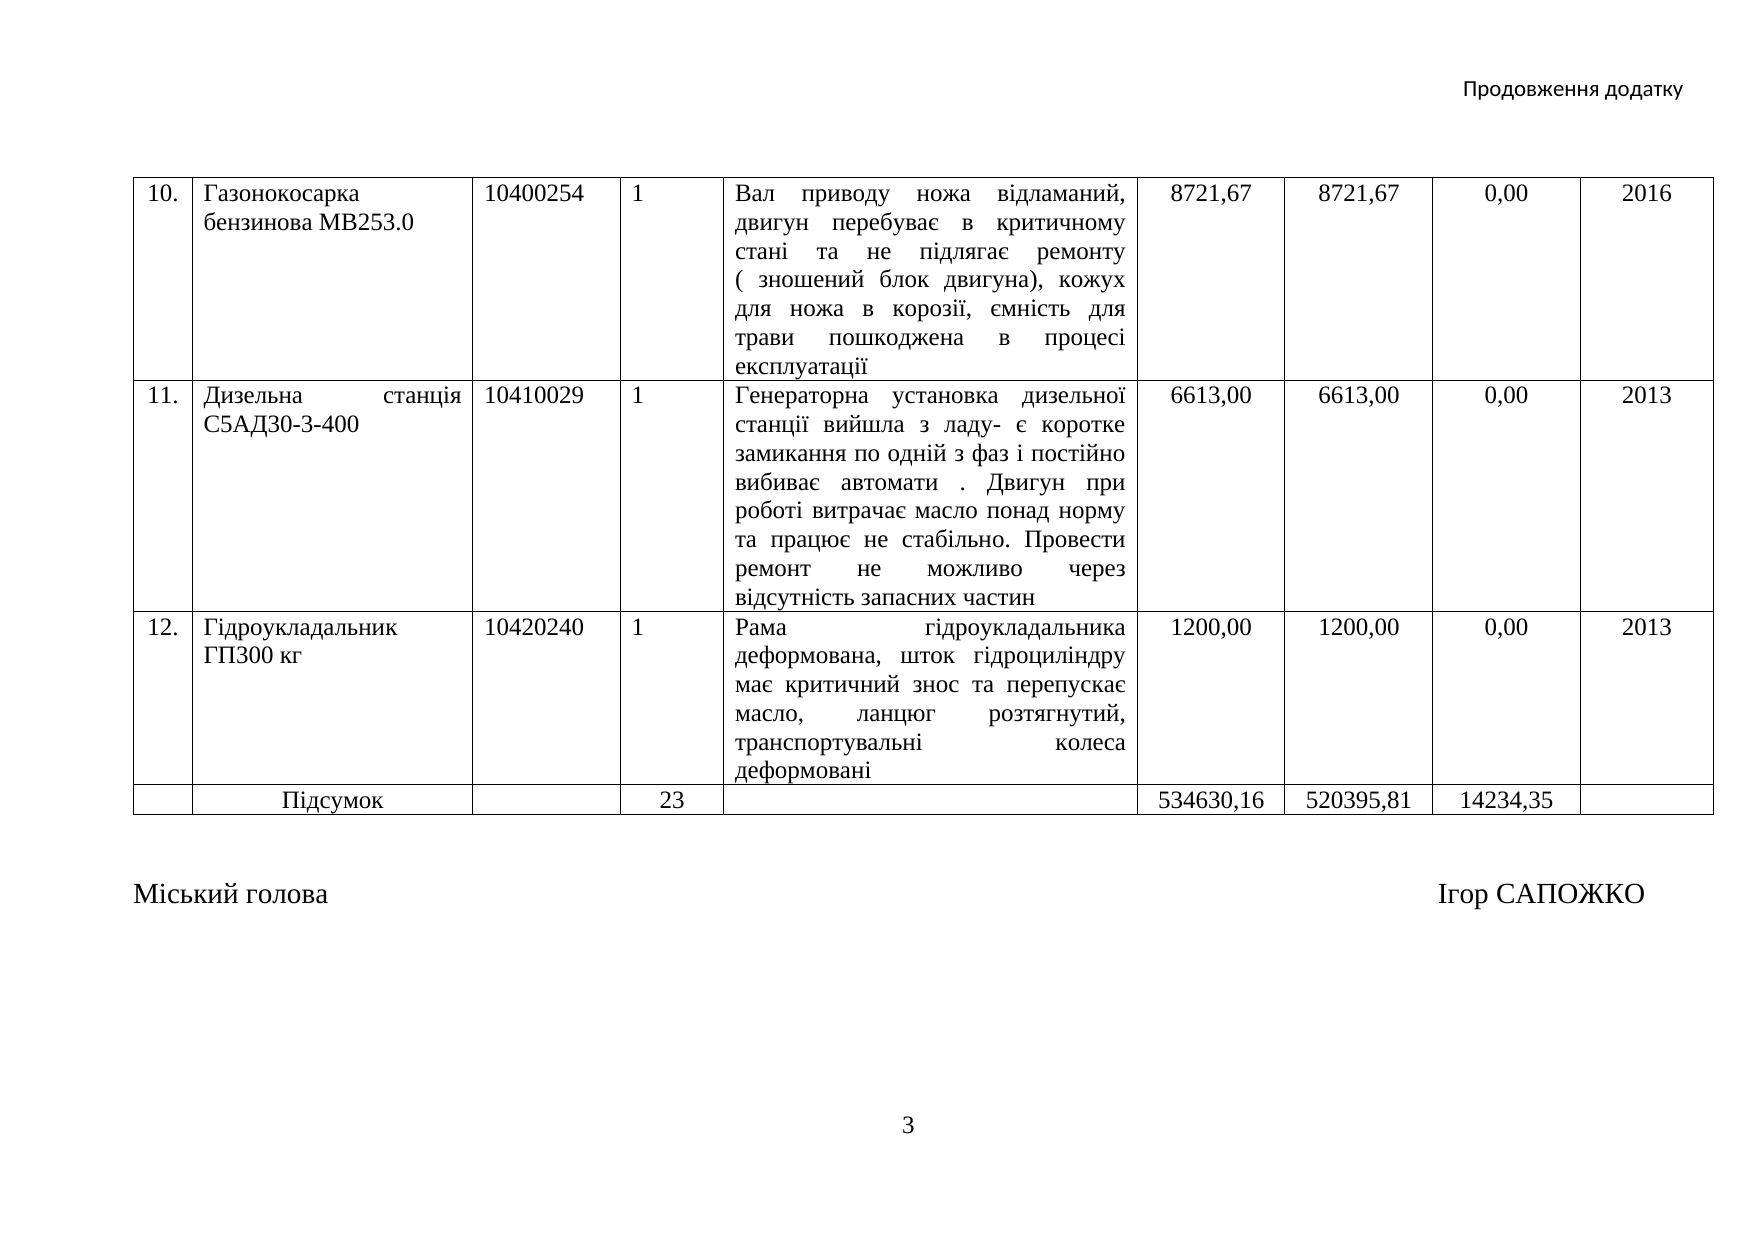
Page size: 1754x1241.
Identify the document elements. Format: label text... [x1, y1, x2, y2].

table_cell Газонокосарка бензинова МВ253.0 [193, 178, 472, 379]
table_cell 6613,00 [1138, 381, 1284, 611]
text Міський голова Ігор САПОЖКО [133, 877, 1683, 939]
table_cell 1 [621, 381, 723, 611]
table_cell Рама гідроукладальника деформована, шток гідроциліндру має критичний знос та перепускає масло, ланцюг розтягнутий, транспортувальні колеса деформовані [724, 612, 1137, 784]
table_cell 2013 [1581, 612, 1713, 784]
table_cell 10. [134, 178, 192, 379]
table_cell 2016 [1581, 178, 1713, 379]
table_cell Гідроукладальник ГП300 кг [193, 612, 472, 784]
table_cell [1581, 785, 1713, 814]
table_cell 0,00 [1433, 612, 1580, 784]
table_cell 12. [134, 612, 192, 784]
table_cell 2013 [1581, 381, 1713, 611]
table_cell 23 [621, 785, 723, 814]
table_cell Вал приводу ножа відламаний, двигун перебуває в критичному стані та не підлягає ремонту ( зношений блок двигуна), кожух для ножа в корозії, ємність для трави пошкоджена в процесі експлуатації [724, 178, 1137, 379]
table_cell 534630,16 [1138, 785, 1284, 814]
table_cell 14234,35 [1433, 785, 1580, 814]
table_cell 11. [134, 381, 192, 611]
table_cell 8721,67 [1138, 178, 1284, 379]
table_cell [473, 785, 620, 814]
table_cell 0,00 [1433, 381, 1580, 611]
table_cell 520395,81 [1285, 785, 1432, 814]
table_cell 1200,00 [1138, 612, 1284, 784]
table_cell 10420240 [473, 612, 620, 784]
table_cell 1 [621, 612, 723, 784]
table_cell Підсумок [193, 785, 472, 814]
table_cell [724, 785, 1137, 814]
table_cell [134, 785, 192, 814]
table_cell 10410029 [473, 381, 620, 611]
table_cell 0,00 [1433, 178, 1580, 379]
table_cell 10400254 [473, 178, 620, 379]
table_cell Генераторна установка дизельної станції вийшла з ладу- є коротке замикання по одній з фаз і постійно вибиває автомати . Двигун при роботі витрачає масло понад норму та працює не стабільно. Провести ремонт не можливо через відсутність запасних частин [724, 381, 1137, 611]
table_cell 6613,00 [1285, 381, 1432, 611]
table_cell 1200,00 [1285, 612, 1432, 784]
table_cell 8721,67 [1285, 178, 1432, 379]
table_cell 1 [621, 178, 723, 379]
table_cell Дизельна станція С5АД30-3-400 [193, 381, 472, 611]
